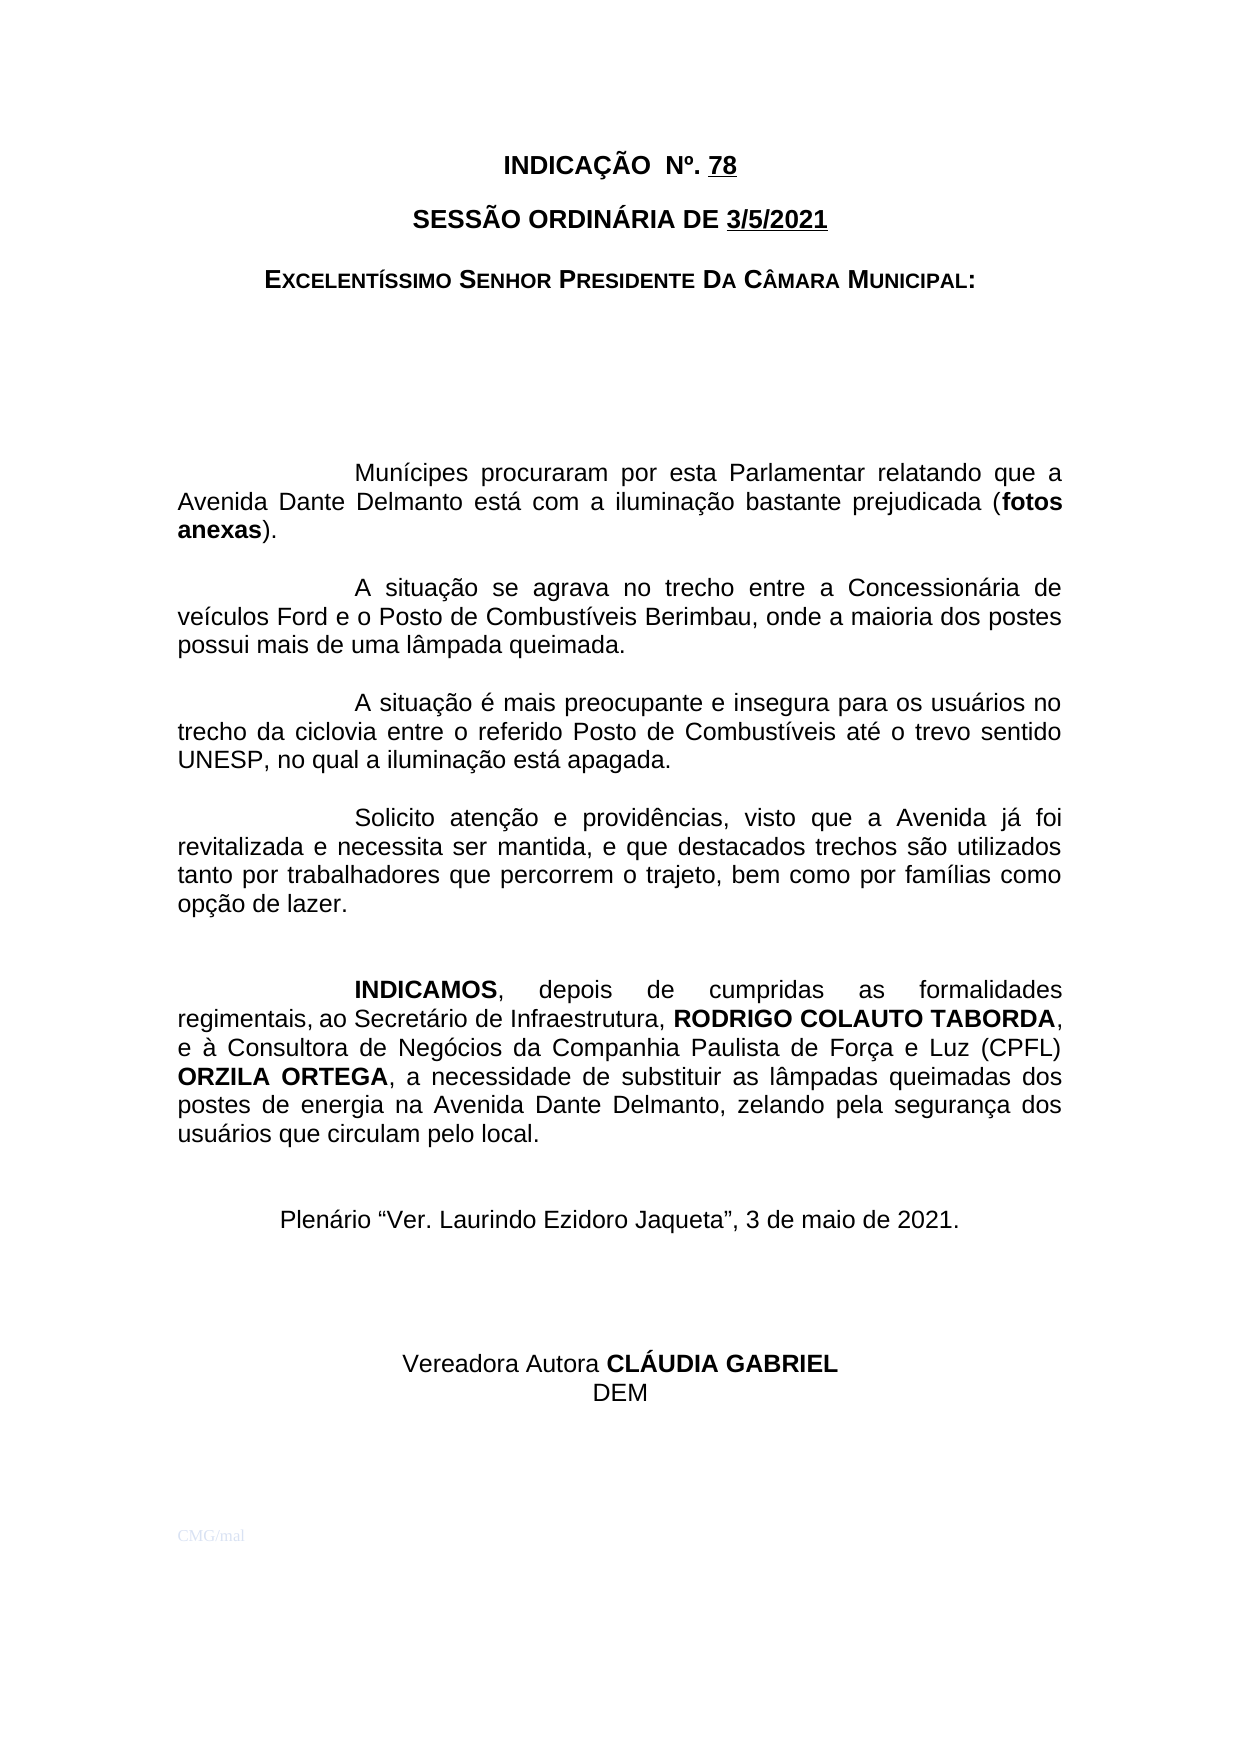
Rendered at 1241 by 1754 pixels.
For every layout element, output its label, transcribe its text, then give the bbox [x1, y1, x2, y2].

text A situação se agrava no trecho entre a Concessionária de veículos Ford e o Posto de Combustíveis Berimbau, onde a maioria dos postes possui mais de uma lâmpada queimada. [177, 573, 1063, 659]
text Plenário “Ver. Laurindo Ezidoro Jaqueta”, 3 de maio de 2021. [177, 1205, 1063, 1234]
text Solicito atenção e providências, visto que a Avenida já foi revitalizada e necessita ser mantida, e que destacados trechos são utilizados tanto por trabalhadores que percorrem o trajeto, bem como por famílias como opção de lazer. [177, 803, 1063, 918]
text Munícipes procuraram por esta Parlamentar relatando que a Avenida Dante Delmanto está com a iluminação bastante prejudicada (fotos anexas). [177, 458, 1063, 544]
text DEM [177, 1378, 1063, 1407]
text Vereadora Autora CLÁUDIA GABRIEL [177, 1349, 1063, 1378]
text Excelentíssimo Senhor Presidente Da Câmara Municipal: [177, 264, 1063, 294]
text INDICAÇÃO Nº. 78 [177, 150, 1063, 180]
text SESSÃO ORDINÁRIA DE 3/5/2021 [177, 204, 1063, 234]
text CMG/mal [177, 1526, 1063, 1545]
text A situação é mais preocupante e insegura para os usuários no trecho da ciclovia entre o referido Posto de Combustíveis até o trevo sentido UNESP, no qual a iluminação está apagada. [177, 688, 1063, 774]
text INDICAMOS, depois de cumpridas as formalidades regimentais, ao Secretário de Infraestrutura, RODRIGO COLAUTO TABORDA, e à Consultora de Negócios da Companhia Paulista de Força e Luz (CPFL) ORZILA ORTEGA, a necessidade de substituir as lâmpadas queimadas dos postes de energia na Avenida Dante Delmanto, zelando pela segurança dos usuários que circulam pelo local. [177, 975, 1063, 1148]
